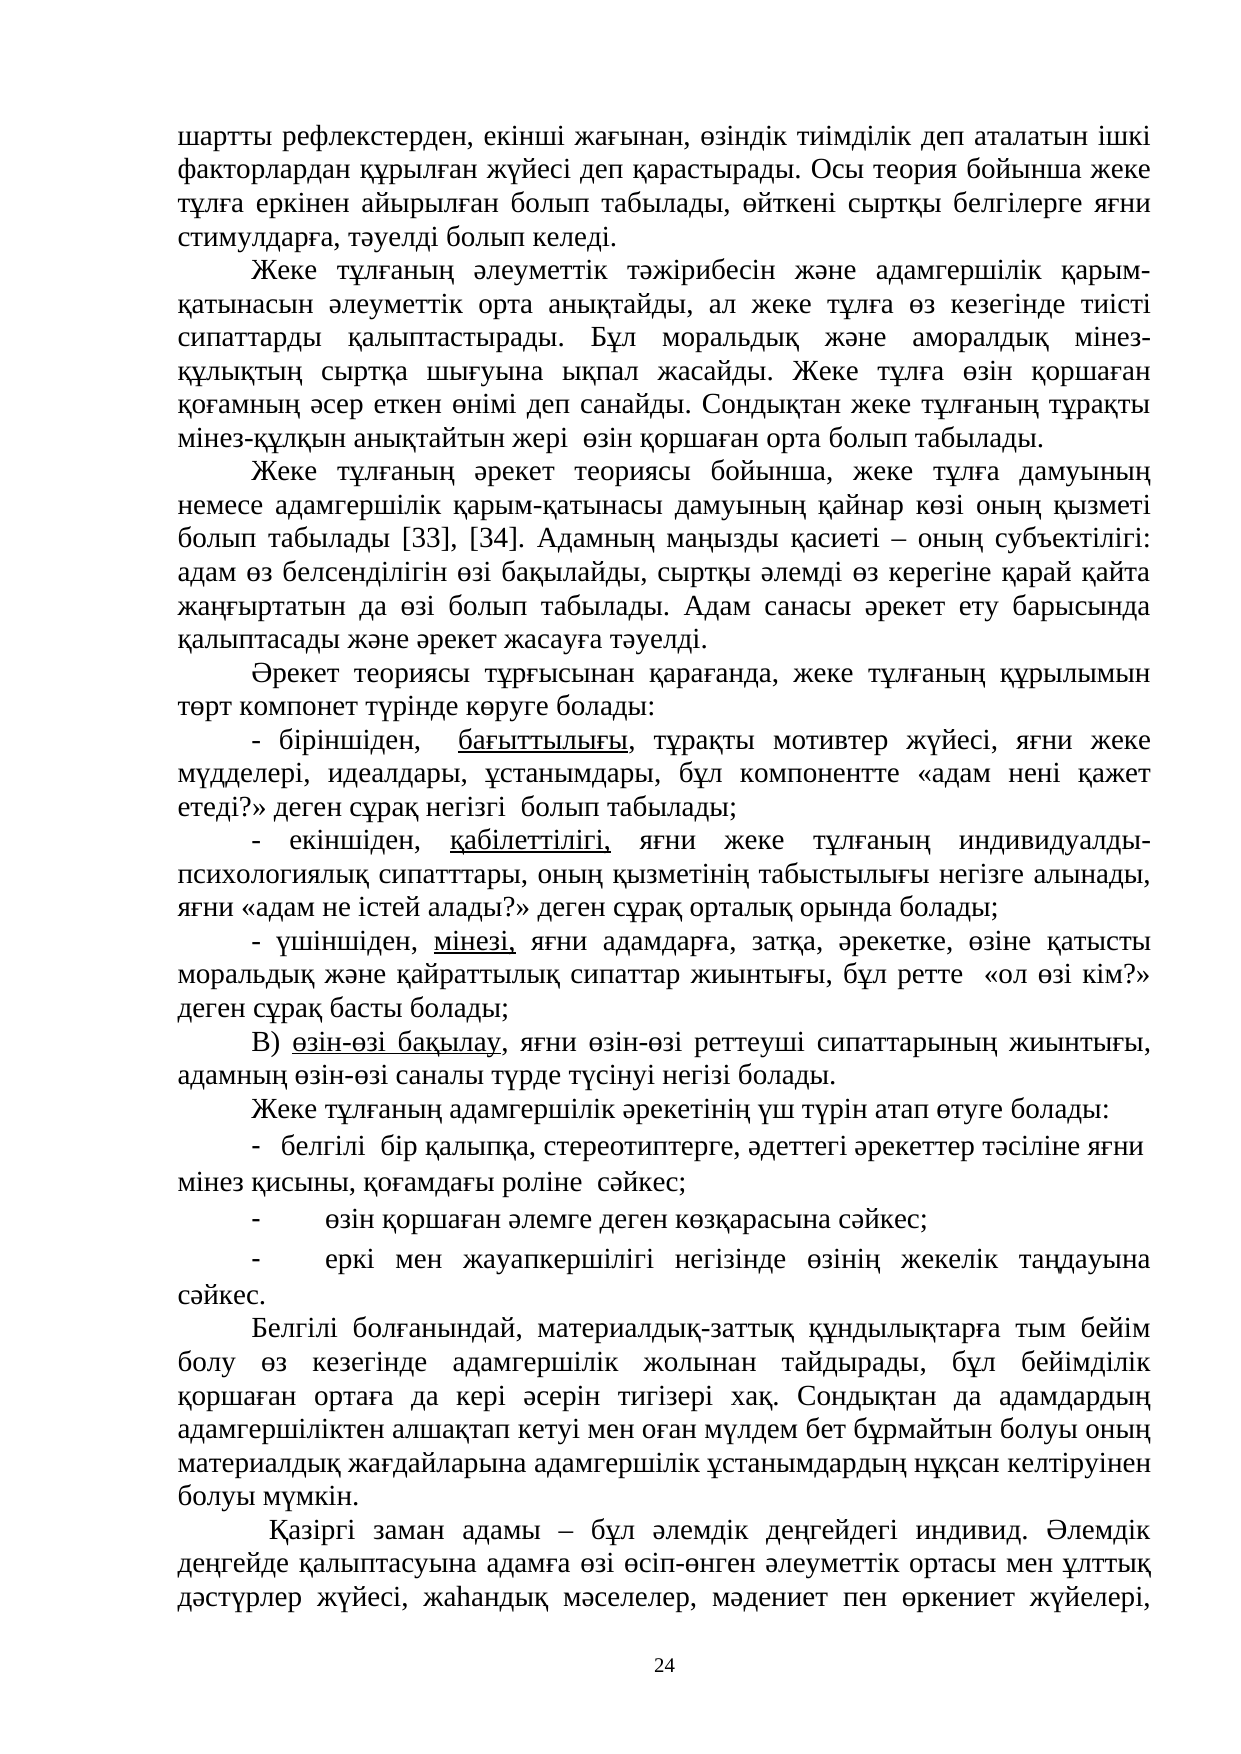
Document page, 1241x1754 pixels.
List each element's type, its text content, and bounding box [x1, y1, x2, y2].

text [177, 118, 1152, 252]
text Жеке тұлғаның әрекет теориясы бойынша, жеке тұлға дамуының немесе адамгершілік қарым-қатынасы дамуының қайнар көзі оның қызметі болып табылады [33], [34]. Адамның маңызды қасиеті – оның субъектілігі: адам өз белсенділігін өзі бақылайды, сыртқы әлемді өз керегіне қарай қайта жаңғыртатын да өзі болып табылады. Адам санасы әрекет ету барысында қалыптасады және әрекет жасауға тәуелді. [177, 453, 1152, 655]
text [177, 1512, 1152, 1612]
text - біріншіден, бағыттылығы, тұрақты мотивтер жүйесі, яғни жеке мүдделері, идеалдары, ұстанымдары, бұл компонентте «адам нені қажет етеді?» деген сұрақ негізгі болып табылады; [177, 722, 1152, 822]
list еркі мен жауапкершілігі негізінде өзінің жекелік таңдауына сәйкес. [177, 1237, 1152, 1311]
text Жеке тұлғаның әлеуметтік тәжірибесін және адамгершілік қарым-қатынасын әлеуметтік орта анықтайды, ал жеке тұлға өз кезегінде тиісті сипаттарды қалыптастырады. Бұл моральдық және аморалдық мінез-құлықтың сыртқа шығуына ықпал жасайды. Жеке тұлға өзін қоршаған қоғамның әсер еткен өнімі деп санайды. Сондықтан жеке тұлғаның тұрақты мінез-құлқын анықтайтын жері өзін қоршаған орта болып табылады. [177, 252, 1152, 453]
text мінез қисыны, қоғамдағы роліне сәйкес; [177, 1164, 1152, 1198]
text В) өзін-өзі бақылау, яғни өзін-өзі реттеуші сипаттарының жиынтығы, адамның өзін-өзі саналы түрде түсінуі негізі болады. [177, 1024, 1152, 1091]
text Әрекет теориясы тұрғысынан қарағанда, жеке тұлғаның құрылымын төрт компонет түрінде көруге болады: [177, 655, 1152, 722]
text - екіншіден, қабілеттілігі, яғни жеке тұлғаның индивидуалды-психологиялық сипатттары, оның қызметінің табыстылығы негізге алынады, яғни «адам не істей алады?» деген сұрақ орталық орында болады; [177, 822, 1152, 923]
text Белгілі болғанындай, материалдық-заттық құндылықтарға тым бейім болу өз кезегінде адамгершілік жолынан тайдырады, бұл бейімділік қоршаған ортаға да кері әсерін тигізері хақ. Сондықтан да адамдардың адамгершіліктен алшақтап кетуі мен оған мүлдем бет бұрмайтын болуы оның материалдық жағдайларына адамгершілік ұстанымдардың нұқсан келтіруінен болуы мүмкін. [177, 1311, 1152, 1512]
list белгілі бір қалыпқа, стереотиптерге, әдеттегі әрекеттер тәсіліне яғни [177, 1124, 1152, 1164]
text - үшіншіден, мінезі, яғни адамдарға, затқа, әрекетке, өзіне қатысты моральдық және қайраттылық сипаттар жиынтығы, бұл ретте «ол өзі кім?» деген сұрақ басты болады; [177, 923, 1152, 1024]
text Жеке тұлғаның адамгершілік әрекетінің үш түрін атап өтуге болады: [177, 1091, 1152, 1124]
list өзін қоршаған әлемге деген көзқарасына сәйкес; [177, 1198, 1152, 1237]
